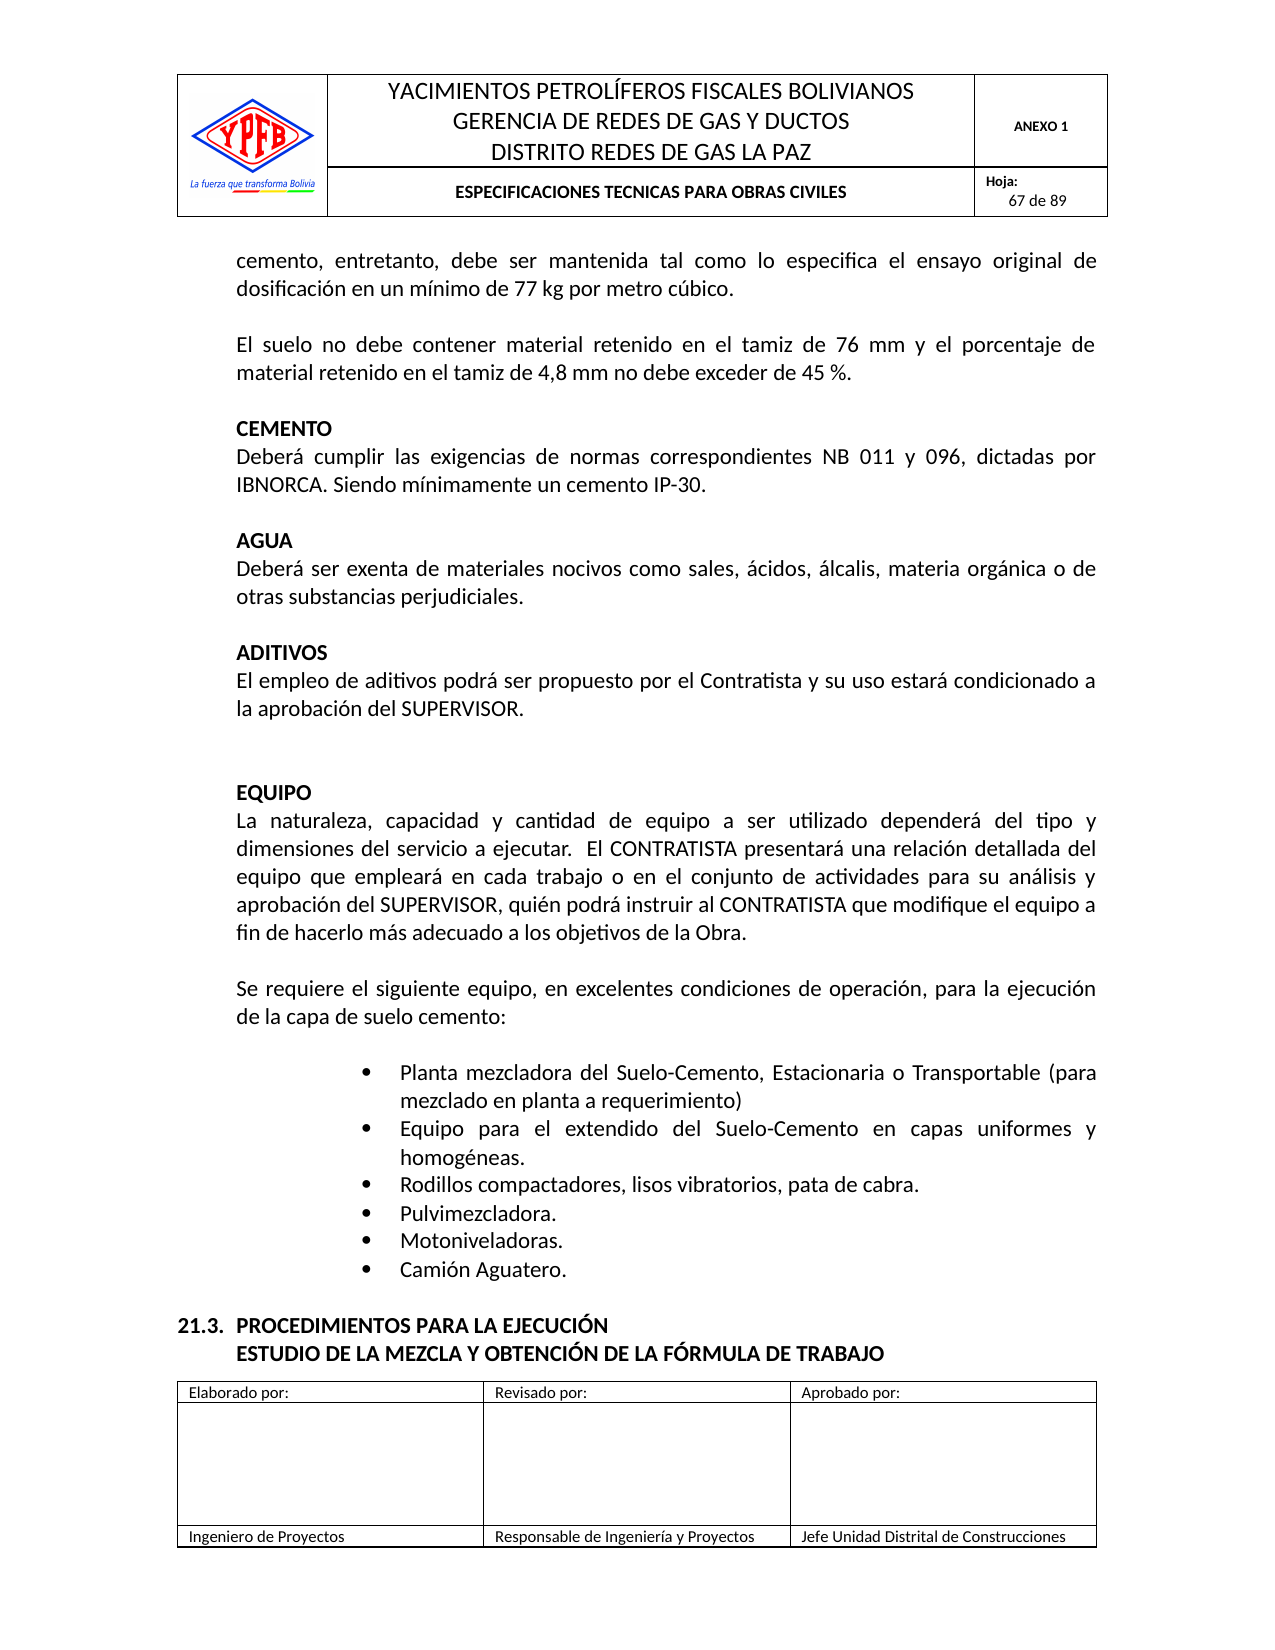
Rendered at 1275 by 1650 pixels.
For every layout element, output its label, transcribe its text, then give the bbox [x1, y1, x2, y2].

picture [188, 93, 316, 198]
list PROCEDIMIENTOS PARA LA EJECUCIÓN [177, 1311, 1098, 1339]
text ADITIVOS [236, 638, 1098, 666]
text Se requiere el siguiente equipo, en excelentes condiciones de operación, para la ejecución de la capa de suelo cemento: [236, 974, 1098, 1031]
list Planta mezcladora del Suelo-Cemento, Estacionaria o Transportable (para mezclado en planta a requerimiento) [362, 1058, 1098, 1114]
text AGUA [236, 526, 1098, 554]
text Deberá cumplir las exigencias de normas correspondientes NB 011 y 096, dictadas por IBNORCA. Siendo mínimamente un cemento IP-30. [236, 442, 1098, 498]
text ESTUDIO DE LA MEZCLA Y OBTENCIÓN DE LA FÓRMULA DE TRABAJO [236, 1339, 1098, 1367]
list Motoniveladoras. [362, 1227, 1098, 1255]
text El empleo de aditivos podrá ser propuesto por el Contratista y su uso estará condicionado a la aprobación del SUPERVISOR. [236, 666, 1098, 722]
text CEMENTO [236, 414, 1098, 442]
list Camión Aguatero. [362, 1255, 1098, 1283]
list Rodillos compactadores, lisos vibratorios, pata de cabra. [362, 1171, 1098, 1199]
text La naturaleza, capacidad y cantidad de equipo a ser utilizado dependerá del tipo y dimensiones del servicio a ejecutar. El CONTRATISTA presentará una relación detallada del equipo que empleará en cada trabajo o en el conjunto de actividades para su análisis y aprobación del SUPERVISOR, quién podrá instruir al CONTRATISTA que modifique el equipo a fin de hacerlo más adecuado a los objetivos de la Obra. [236, 806, 1098, 946]
text El suelo no debe contener material retenido en el tamiz de 76 mm y el porcentaje de material retenido en el tamiz de 4,8 mm no debe exceder de 45 %. [236, 330, 1098, 386]
list Equipo para el extendido del Suelo-Cemento en capas uniformes y homogéneas. [362, 1114, 1098, 1171]
text Deberá ser exenta de materiales nocivos como sales, ácidos, álcalis, materia orgánica o de otras substancias perjudiciales. [236, 554, 1098, 610]
text EQUIPO [236, 778, 1098, 806]
list Pulvimezcladora. [362, 1199, 1098, 1227]
